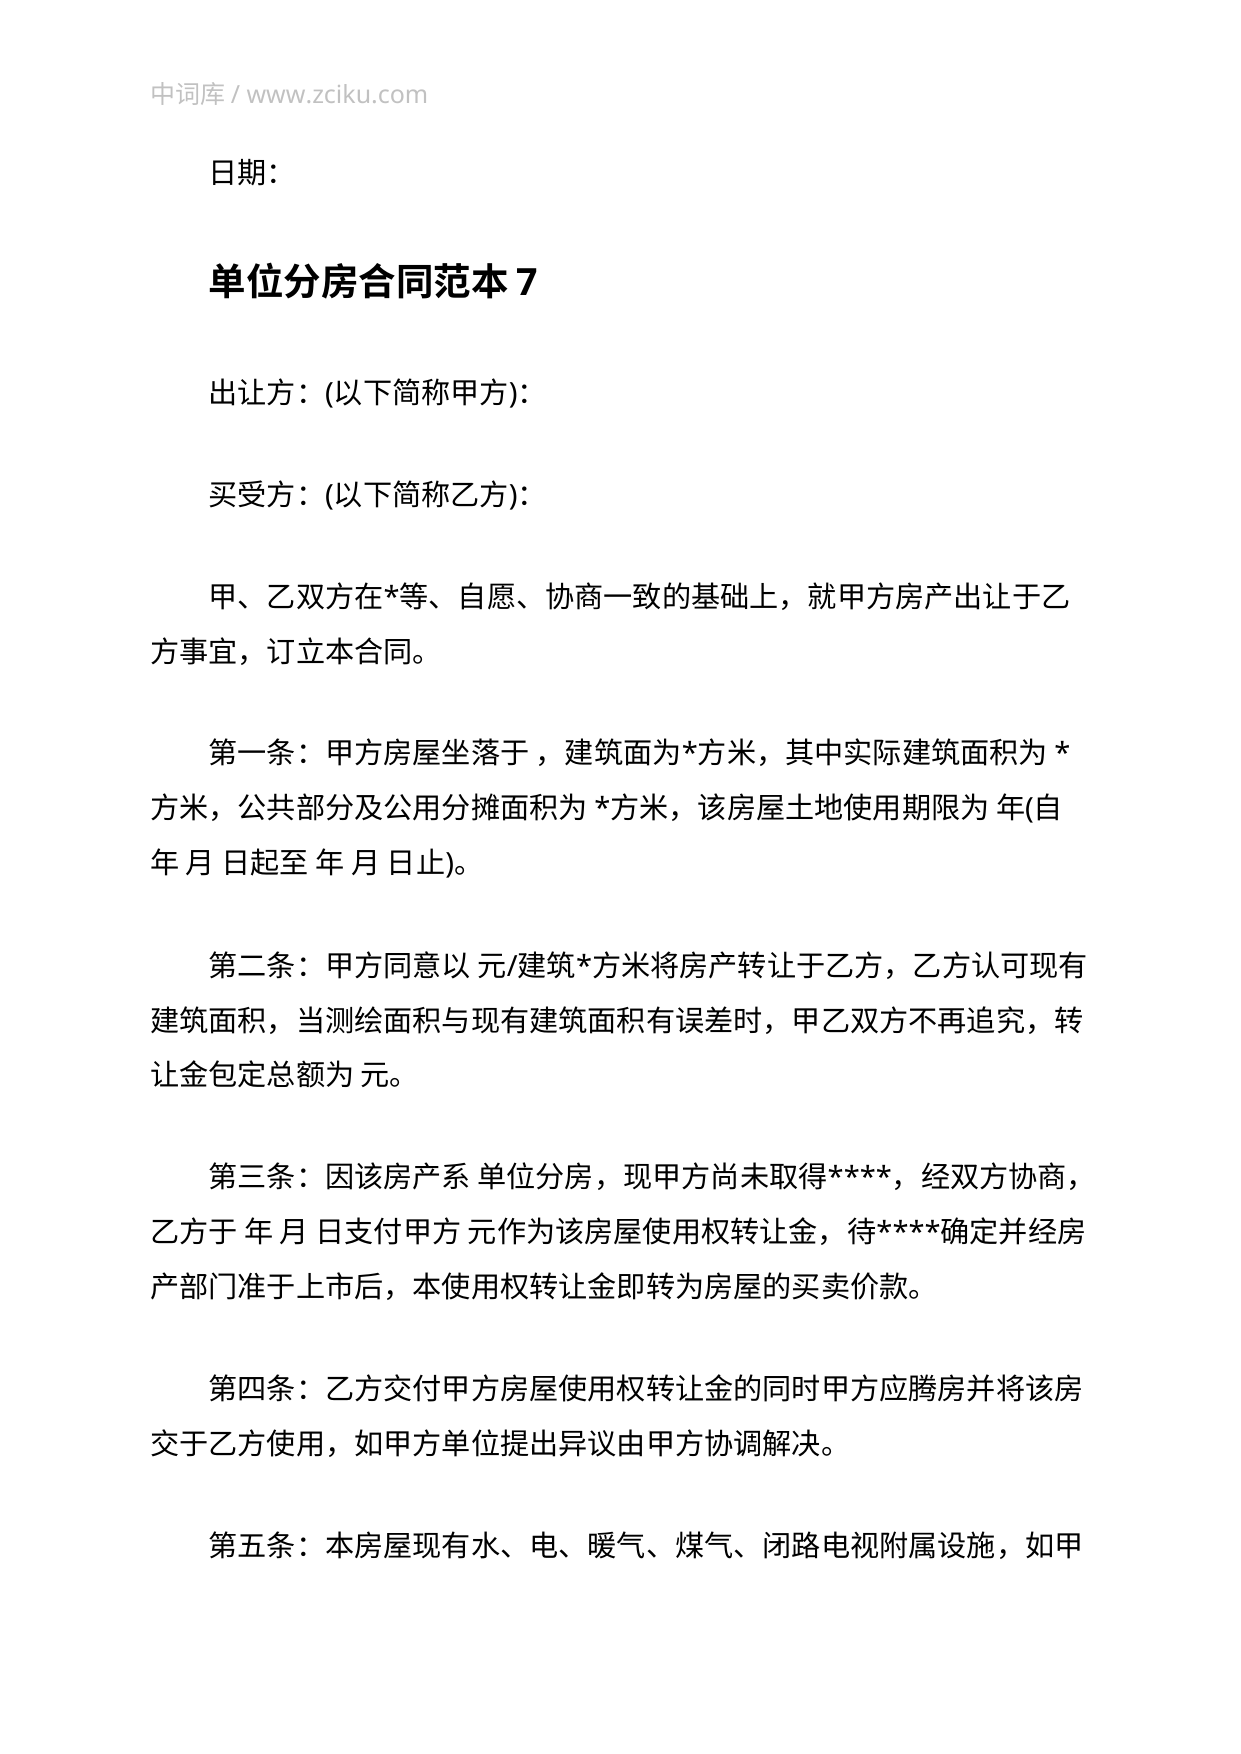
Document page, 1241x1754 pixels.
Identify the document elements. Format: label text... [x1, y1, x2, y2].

text 第三条：因该房产系 单位分房，现甲方尚未取得****，经双方协商，乙方于 年 月 日支付甲方 元作为该房屋使用权转让金，待****确定并经房产部门准于上市后，本使用权转让金即转为房屋的买卖价款。 [150, 1154, 1090, 1306]
text 买受方：(以下简称乙方)： [150, 471, 1090, 514]
text 第二条：甲方同意以 元/建筑*方米将房产转让于乙方，乙方认可现有建筑面积，当测绘面积与现有建筑面积有误差时，甲乙双方不再追究，转让金包定总额为 元。 [150, 942, 1090, 1094]
text 甲、乙双方在*等、自愿、协商一致的基础上，就甲方房产出让于乙方事宜，订立本合同。 [150, 573, 1090, 671]
text 单位分房合同范本7 [150, 252, 1090, 306]
text 日期： [150, 150, 1090, 192]
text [150, 1522, 1090, 1564]
text 出让方：(以下简称甲方)： [150, 369, 1090, 412]
text 第一条：甲方房屋坐落于 ，建筑面为*方米，其中实际建筑面积为 *方米，公共部分及公用分摊面积为 *方米，该房屋土地使用期限为 年(自年 月 日起至 年 月 日止)。 [150, 730, 1090, 882]
text 第四条：乙方交付甲方房屋使用权转让金的同时甲方应腾房并将该房交于乙方使用，如甲方单位提出异议由甲方协调解决。 [150, 1366, 1090, 1463]
